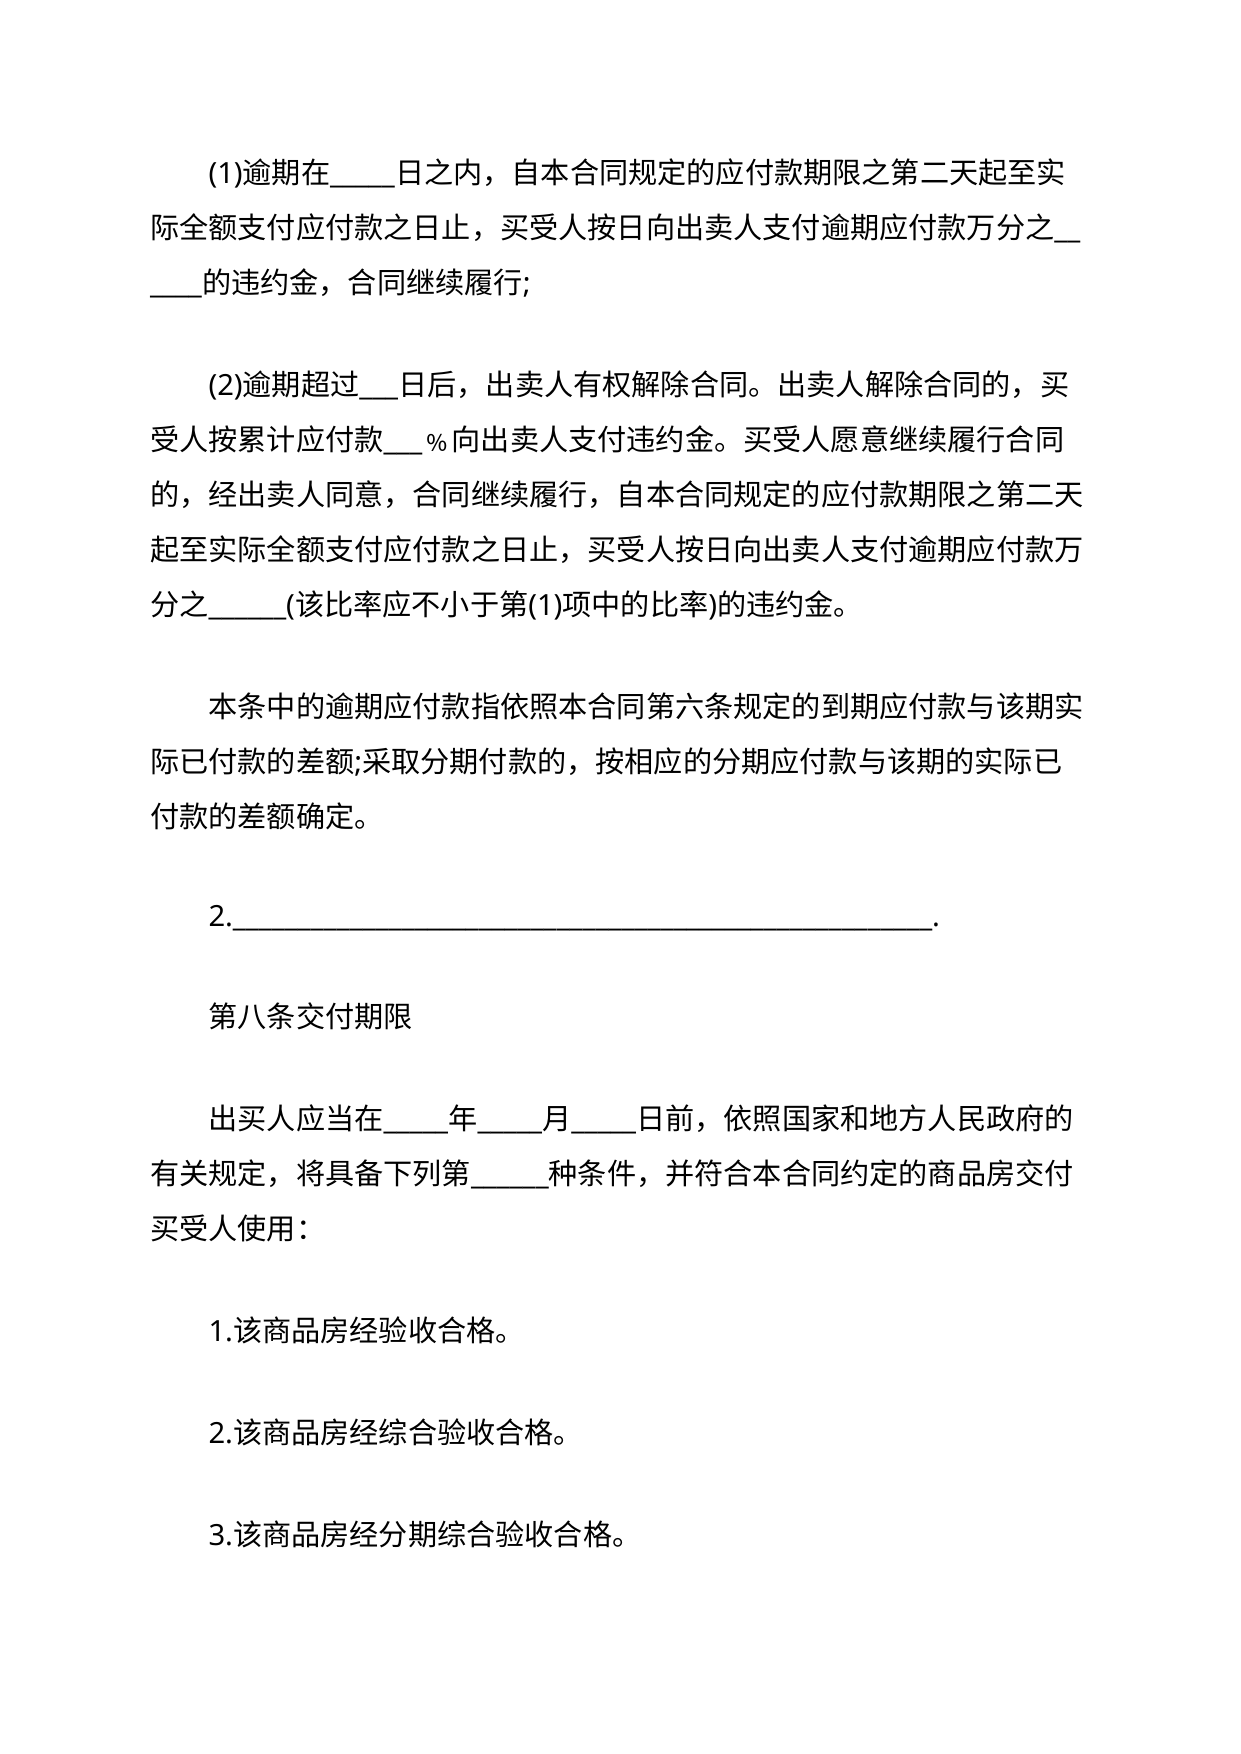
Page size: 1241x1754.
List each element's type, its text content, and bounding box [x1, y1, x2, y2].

text 出买人应当在_____年_____月_____日前，依照国家和地方人民政府的有关规定，将具备下列第______种条件，并符合本合同约定的商品房交付买受人使用： [150, 1096, 1090, 1248]
text (2)逾期超过___日后，出卖人有权解除合同。出卖人解除合同的，买受人按累计应付款___﹪向出卖人支付违约金。买受人愿意继续履行合同的，经出卖人同意，合同继续履行，自本合同规定的应付款期限之第二天起至实际全额支付应付款之日止，买受人按日向出卖人支付逾期应付款万分之______(该比率应不小于第(1)项中的比率)的违约金。 [150, 362, 1090, 624]
text 2.______________________________________________________. [150, 895, 1090, 935]
text 1.该商品房经验收合格。 [150, 1307, 1090, 1350]
text 2.该商品房经综合验收合格。 [150, 1409, 1090, 1452]
text (1)逾期在_____日之内，自本合同规定的应付款期限之第二天起至实际全额支付应付款之日止，买受人按日向出卖人支付逾期应付款万分之______的违约金，合同继续履行; [150, 150, 1090, 302]
text 本条中的逾期应付款指依照本合同第六条规定的到期应付款与该期实际已付款的差额;采取分期付款的，按相应的分期应付款与该期的实际已付款的差额确定。 [150, 684, 1090, 836]
text 第八条交付期限 [150, 994, 1090, 1036]
text 3.该商品房经分期综合验收合格。 [150, 1511, 1090, 1554]
